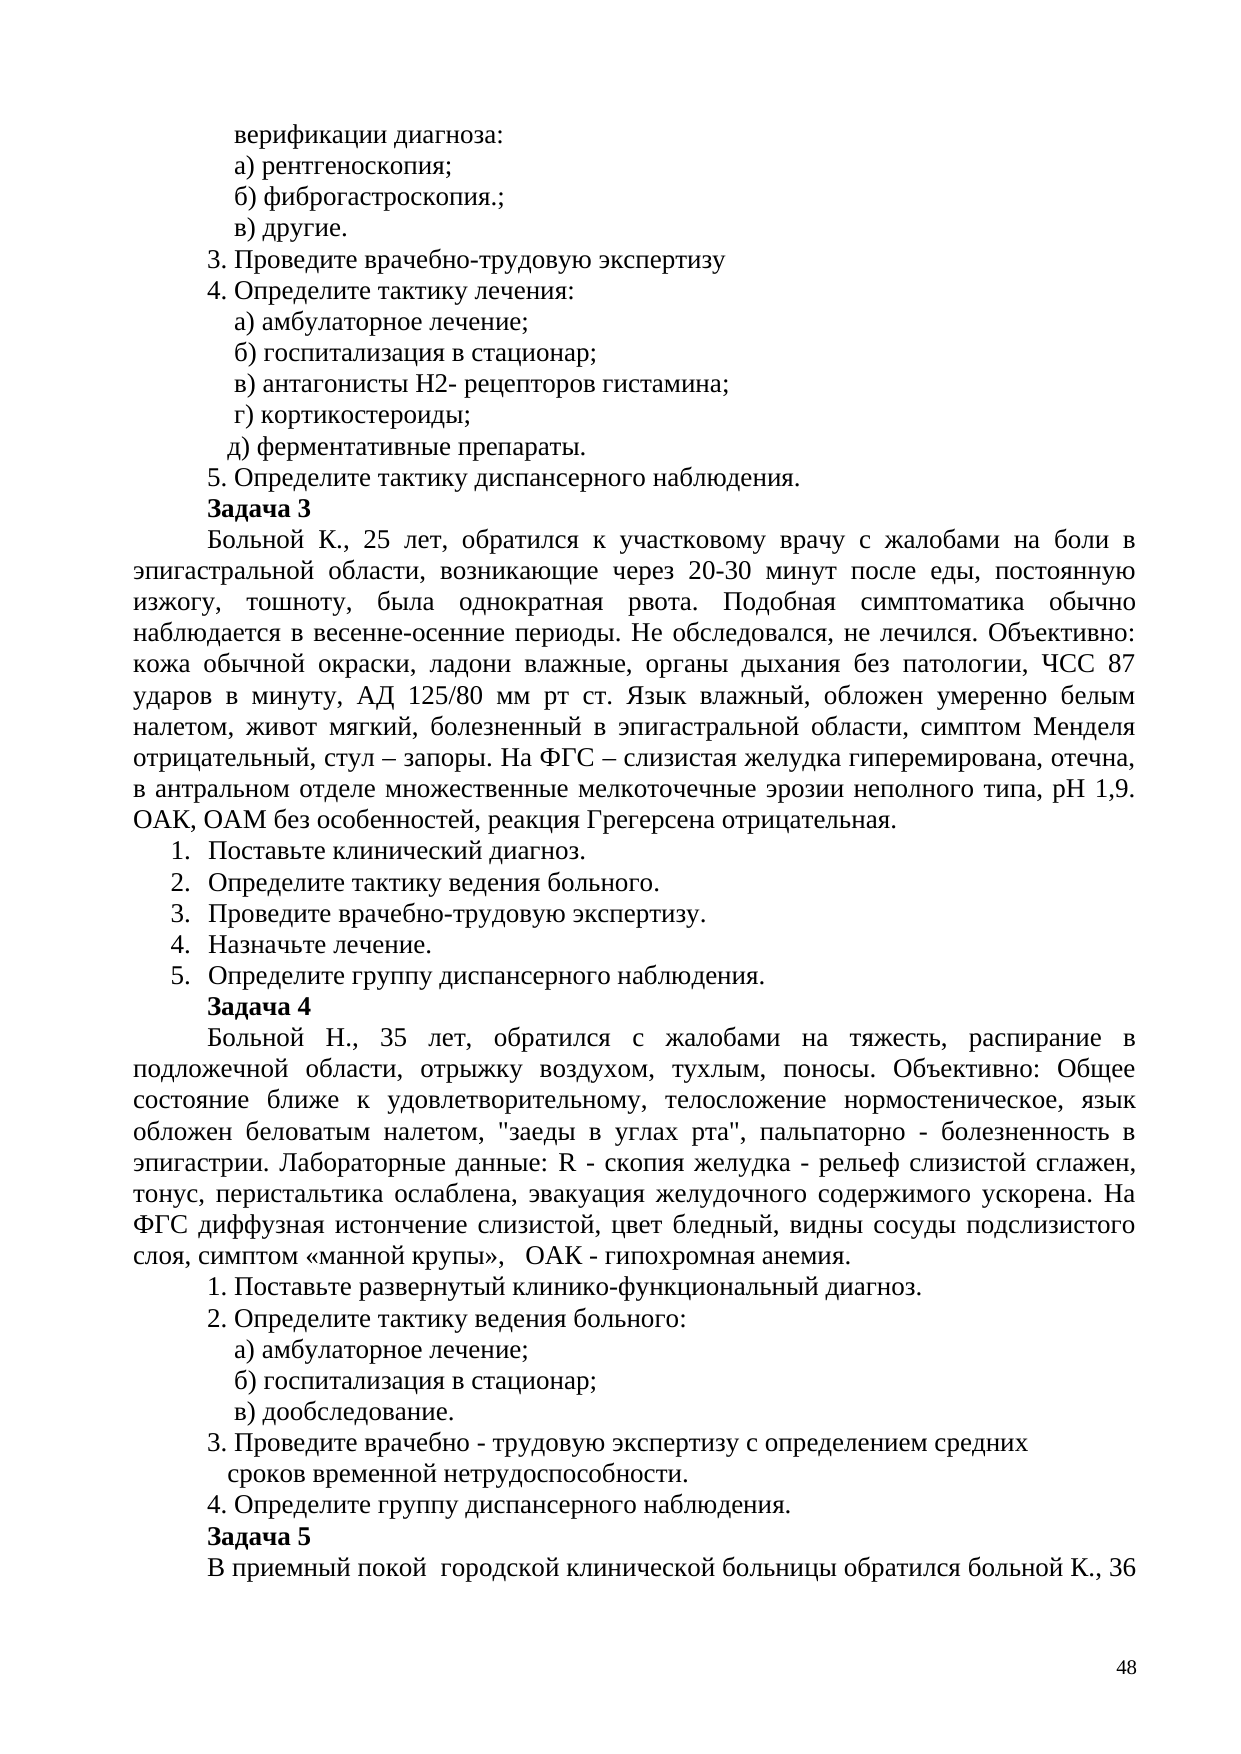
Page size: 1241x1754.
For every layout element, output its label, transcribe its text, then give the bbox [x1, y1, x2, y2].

text в) другие. [133, 212, 1137, 243]
list Поставьте клинический диагноз. [170, 834, 1137, 866]
list Определите тактику ведения больного. [170, 866, 1137, 897]
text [133, 1551, 1137, 1582]
text б) госпитализация в стационар; [133, 336, 1137, 367]
list Определите группу диспансерного наблюдения. [170, 959, 1137, 990]
text 3. Проведите врачебно-трудовую экспертизу [133, 243, 1137, 274]
text г) кортикостероиды; [133, 398, 1137, 429]
text б) госпитализация в стационар; [133, 1364, 1137, 1395]
text Задача 4 [133, 990, 1137, 1021]
list Назначьте лечение. [170, 928, 1137, 959]
text Задача 3 [133, 492, 1137, 523]
text в) дообследование. [133, 1395, 1137, 1426]
text верификации диагноза: [133, 118, 1137, 149]
text 5. Определите тактику диспансерного наблюдения. [133, 461, 1137, 492]
text д) ферментативные препараты. [133, 429, 1137, 461]
text Больной Н., 35 лет, обратился с жалобами на тяжесть, распирание в подложечной области, отрыжку воздухом, тухлым, поносы. Объективно: Общее состояние ближе к удовлетворительному, телосложение нормостеническое, язык обложен беловатым налетом, "заеды в углах рта", пальпаторно - болезненность в эпигастрии. Лабораторные данные: R - скопия желудка - рельеф слизистой сглажен, тонус, перистальтика ослаблена, эвакуация желудочного содержимого ускорена. На ФГС диффузная истончение слизистой, цвет бледный, видны сосуды подслизистого слоя, симптом «манной крупы», ОАК - гипохромная анемия. [133, 1021, 1137, 1271]
text 1. Поставьте развернутый клинико-функциональный диагноз. [133, 1271, 1137, 1302]
text 4. Определите тактику лечения: [133, 274, 1137, 305]
text а) рентгеноскопия; [133, 149, 1137, 180]
text а) амбулаторное лечение; [133, 305, 1137, 336]
text 2. Определите тактику ведения больного: [133, 1302, 1137, 1333]
text Больной К., 25 лет, обратился к участковому врачу с жалобами на боли в эпигастральной области, возникающие через 20-30 минут после еды, постоянную изжогу, тошноту, была однократная рвота. Подобная симптоматика обычно наблюдается в весенне-осенние периоды. Не обследовался, не лечился. Объективно: кожа обычной окраски, ладони влажные, органы дыхания без патологии, ЧСС 87 ударов в минуту, АД 125/80 мм рт ст. Язык влажный, обложен умеренно белым налетом, живот мягкий, болезненный в эпигастральной области, симптом Менделя отрицательный, стул – запоры. На ФГС – слизистая желудка гиперемирована, отечна, в антральном отделе множественные мелкоточечные эрозии неполного типа, рН 1,9. ОАК, ОАМ без особенностей, реакция Грегерсена отрицательная. [133, 523, 1137, 834]
text б) фиброгастроскопия.; [133, 180, 1137, 212]
list Проведите врачебно-трудовую экспертизу. [170, 897, 1137, 928]
text а) амбулаторное лечение; [133, 1333, 1137, 1364]
text сроков временной нетрудоспособности. [133, 1457, 1137, 1488]
text 4. Определите группу диспансерного наблюдения. [133, 1488, 1137, 1520]
text Задача 5 [133, 1520, 1137, 1551]
text в) антагонисты Н2- рецепторов гистамина; [133, 367, 1137, 398]
text 3. Проведите врачебно - трудовую экспертизу с определением средних [133, 1426, 1137, 1457]
